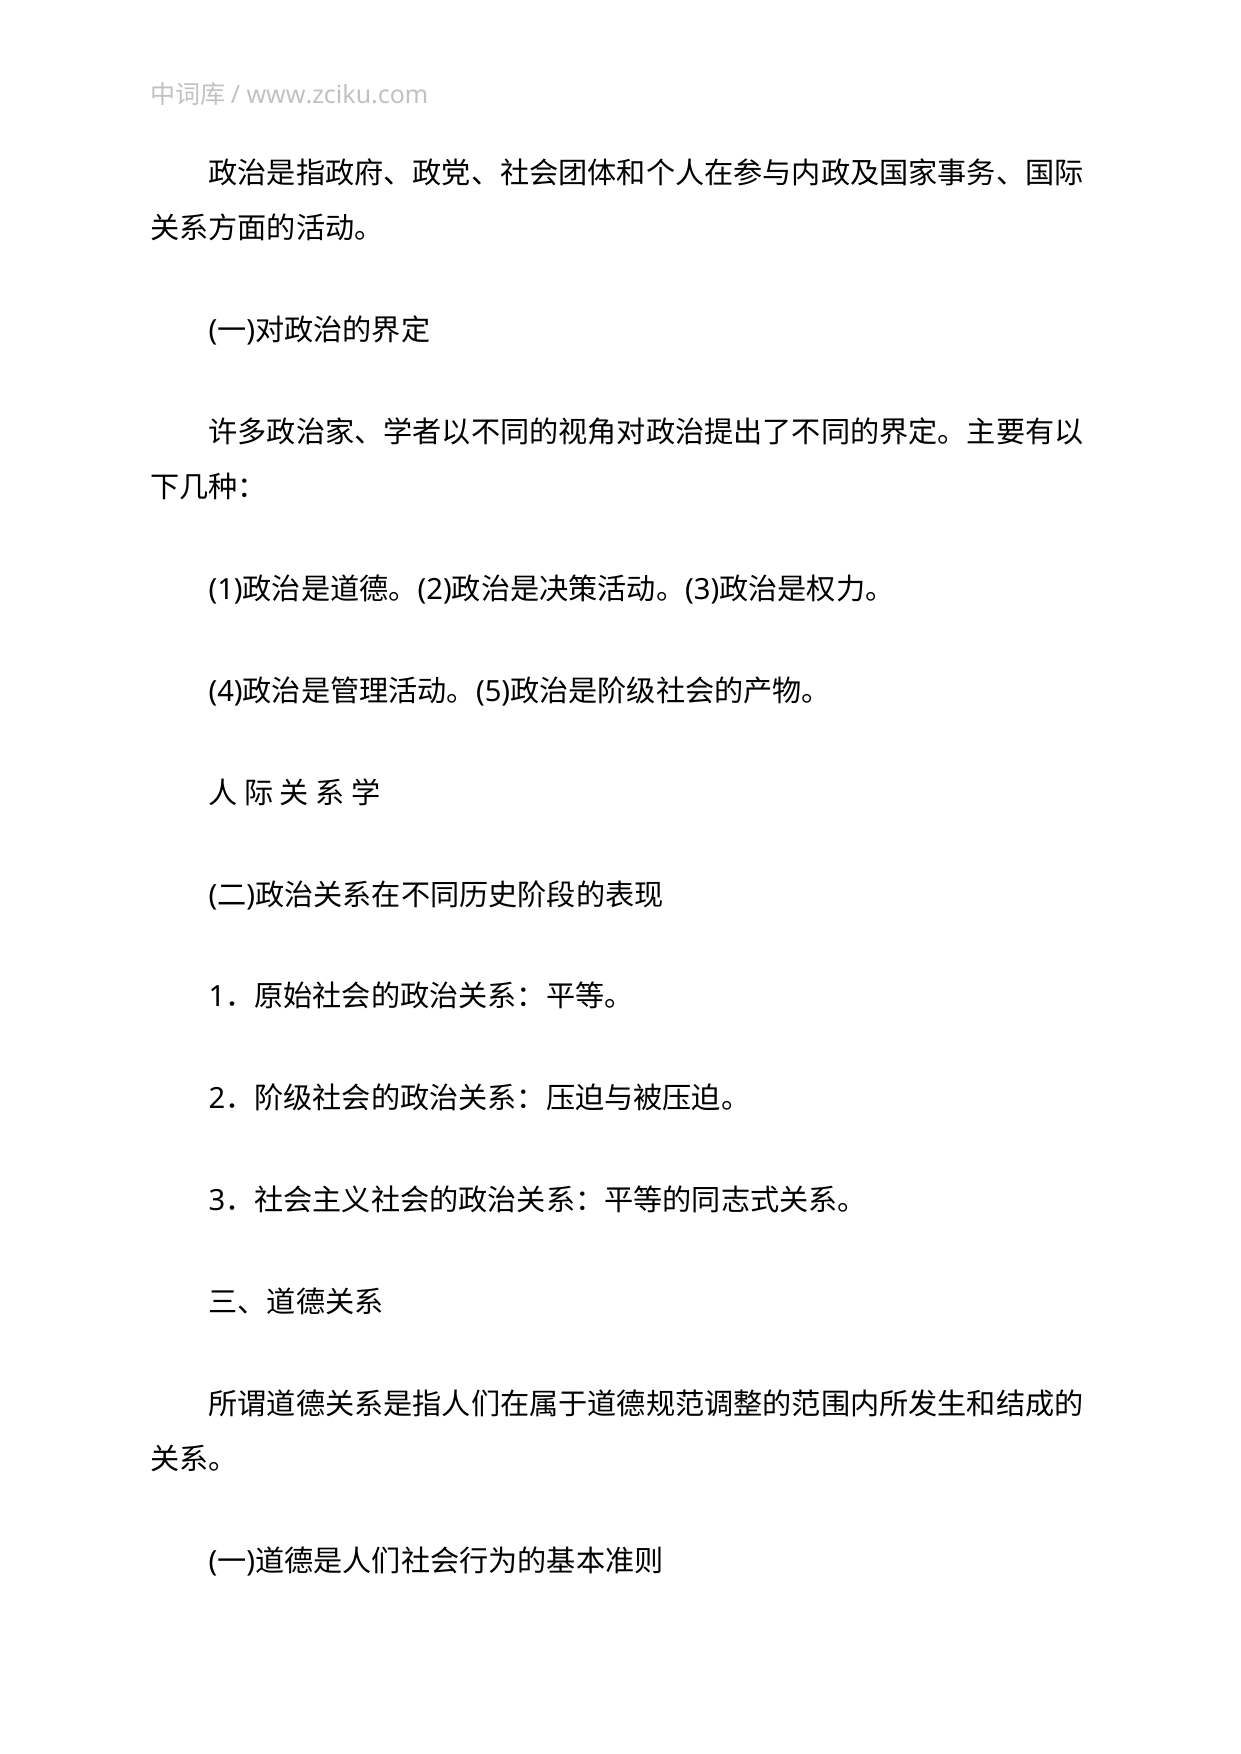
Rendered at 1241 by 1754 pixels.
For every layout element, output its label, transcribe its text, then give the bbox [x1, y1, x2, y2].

text (一)对政治的界定 [150, 307, 1090, 349]
text 许多政治家、学者以不同的视角对政治提出了不同的界定。主要有以下几种： [150, 409, 1090, 506]
text 政治是指政府、政党、社会团体和个人在参与内政及国家事务、国际关系方面的活动。 [150, 150, 1090, 247]
text 三、道德关系 [150, 1279, 1090, 1321]
text 3．社会主义社会的政治关系：平等的同志式关系。 [150, 1177, 1090, 1219]
text (4)政治是管理活动。(5)政治是阶级社会的产物。 [150, 667, 1090, 710]
text 1．原始社会的政治关系：平等。 [150, 973, 1090, 1015]
text (1)政治是道德。(2)政治是决策活动。(3)政治是权力。 [150, 565, 1090, 608]
text 人 际 关 系 学 [150, 769, 1090, 812]
text 2．阶级社会的政治关系：压迫与被压迫。 [150, 1075, 1090, 1117]
text 所谓道德关系是指人们在属于道德规范调整的范围内所发生和结成的关系。 [150, 1381, 1090, 1478]
text (二)政治关系在不同历史阶段的表现 [150, 871, 1090, 913]
text (一)道德是人们社会行为的基本准则 [150, 1537, 1090, 1580]
